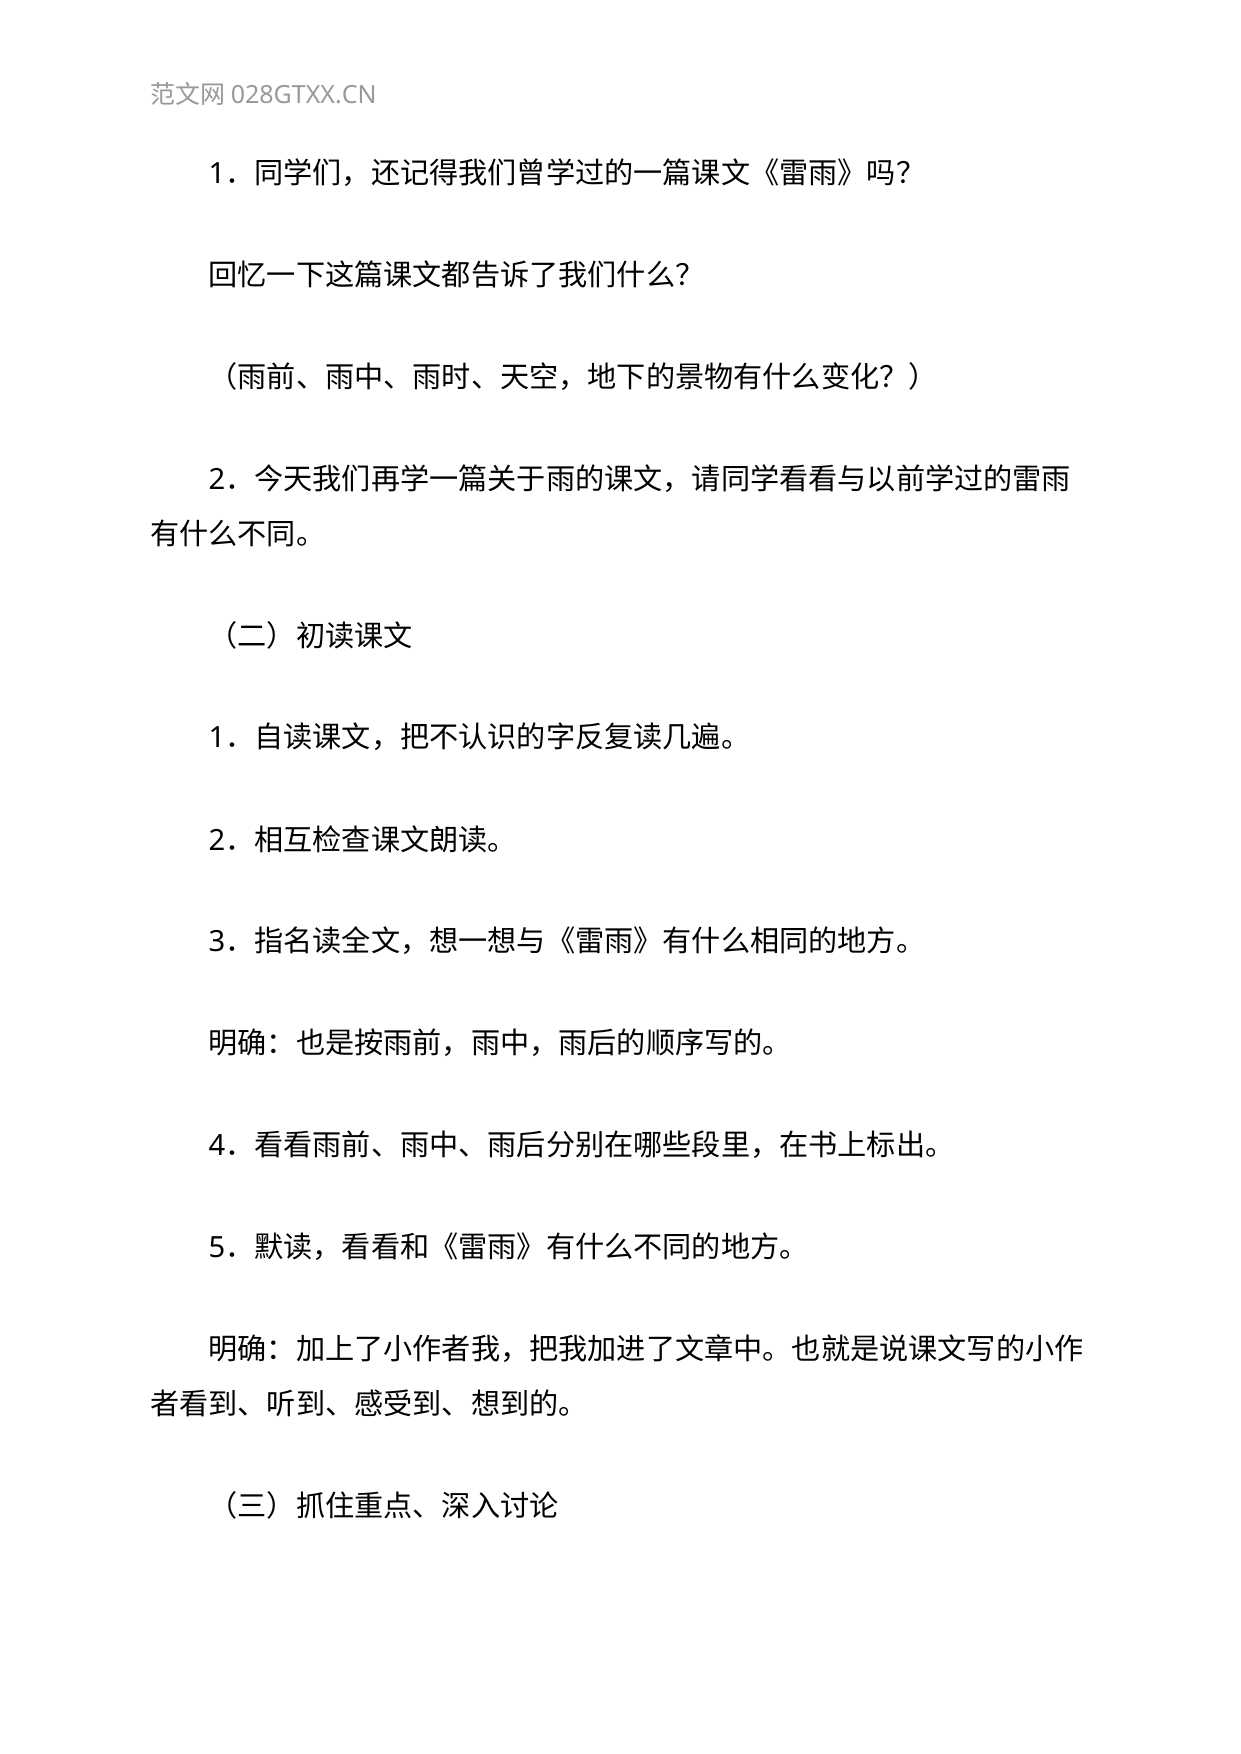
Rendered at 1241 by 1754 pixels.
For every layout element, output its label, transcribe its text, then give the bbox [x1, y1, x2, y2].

text 4．看看雨前、雨中、雨后分别在哪些段里，在书上标出。 [150, 1122, 1090, 1164]
text （雨前、雨中、雨时、天空，地下的景物有什么变化？） [150, 354, 1090, 396]
text （三）抓住重点、深入讨论 [150, 1482, 1090, 1525]
text 1．自读课文，把不认识的字反复读几遍。 [150, 714, 1090, 756]
text （二）初读课文 [150, 612, 1090, 654]
text 3．指名读全文，想一想与《雷雨》有什么相同的地方。 [150, 918, 1090, 960]
text 明确：加上了小作者我，把我加进了文章中。也就是说课文写的小作者看到、听到、感受到、想到的。 [150, 1326, 1090, 1423]
text 回忆一下这篇课文都告诉了我们什么？ [150, 252, 1090, 294]
text 2．相互检查课文朗读。 [150, 816, 1090, 858]
text 5．默读，看看和《雷雨》有什么不同的地方。 [150, 1224, 1090, 1266]
text 明确：也是按雨前，雨中，雨后的顺序写的。 [150, 1020, 1090, 1062]
text 2．今天我们再学一篇关于雨的课文，请同学看看与以前学过的雷雨有什么不同。 [150, 456, 1090, 553]
text 1．同学们，还记得我们曾学过的一篇课文《雷雨》吗？ [150, 150, 1090, 192]
